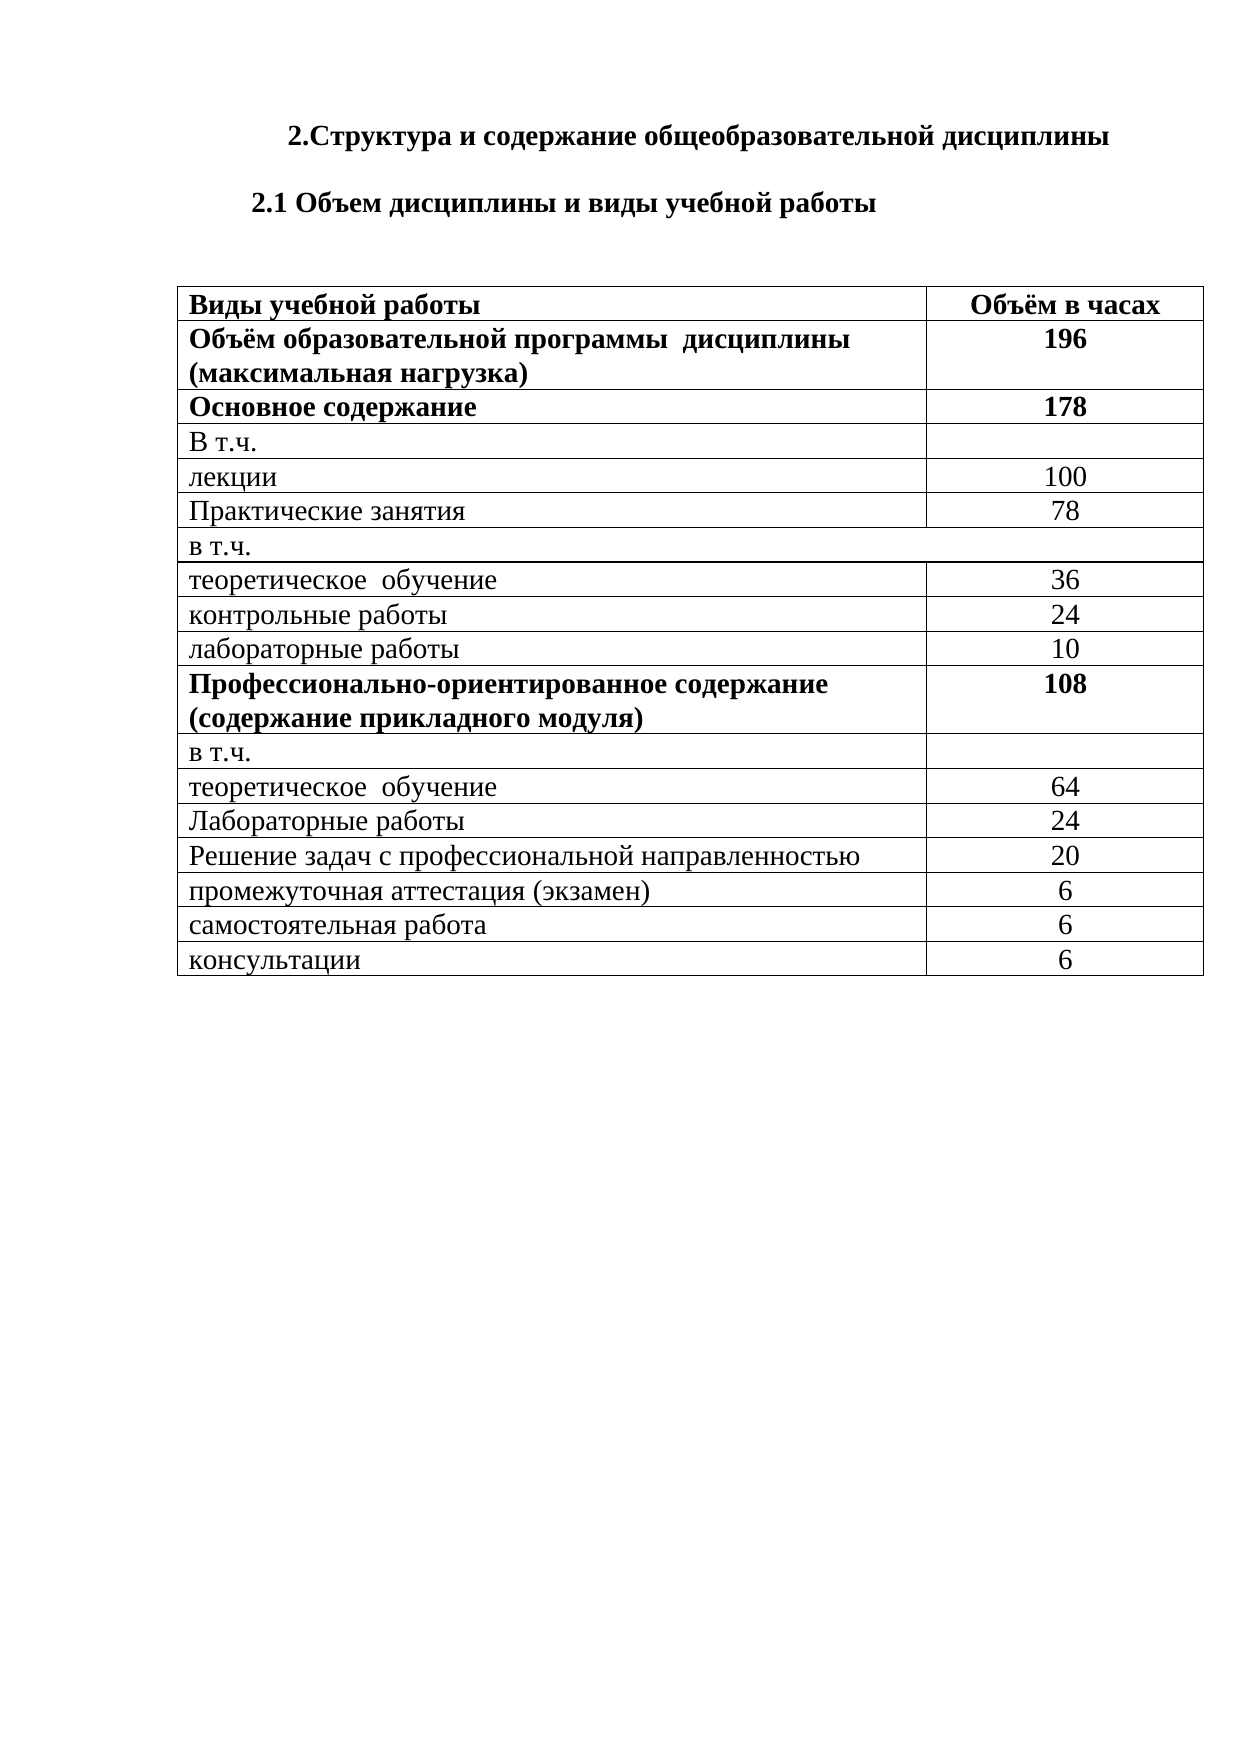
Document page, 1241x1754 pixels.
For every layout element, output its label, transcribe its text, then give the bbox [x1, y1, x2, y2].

table_cell 6 [927, 873, 1203, 906]
table_cell 6 [927, 942, 1203, 975]
table_cell промежуточная аттестация (экзамен) [178, 873, 926, 906]
table_cell 24 [927, 804, 1203, 837]
text 2.Структура и содержание общеобразовательной дисциплины [142, 118, 1181, 152]
table_cell консультации [178, 942, 926, 975]
table_cell Профессионально-ориентированное содержание (содержание прикладного модуля) [178, 666, 926, 733]
table_cell теоретическое обучение [178, 769, 926, 802]
table_cell Решение задач с профессиональной направленностью [178, 838, 926, 872]
table_cell теоретическое обучение [178, 563, 926, 596]
text 2.1 Объем дисциплины и виды учебной работы [177, 185, 1181, 219]
table_cell 24 [927, 597, 1203, 631]
table_cell лабораторные работы [178, 632, 926, 665]
table_cell Основное содержание [178, 390, 926, 423]
table_cell 20 [927, 838, 1203, 872]
table_cell в т.ч. [178, 734, 926, 768]
table_cell 108 [927, 666, 1203, 733]
table_cell 78 [927, 493, 1203, 527]
table_cell 10 [927, 632, 1203, 665]
table_cell 6 [927, 907, 1203, 941]
table_cell [927, 424, 1203, 458]
table_cell 178 [927, 390, 1203, 423]
table_cell 196 [927, 321, 1203, 388]
table_cell в т.ч. [178, 528, 1203, 561]
table_cell лекции [178, 459, 926, 492]
table_cell самостоятельная работа [178, 907, 926, 941]
table_cell [927, 734, 1203, 768]
table_cell Практические занятия [178, 493, 926, 527]
table_header Виды учебной работы [178, 287, 926, 320]
table_cell контрольные работы [178, 597, 926, 631]
table_cell Объём образовательной программы дисциплины (максимальная нагрузка) [178, 321, 926, 388]
table_header Объём в часах [927, 287, 1203, 320]
table_cell Лабораторные работы [178, 804, 926, 837]
table_cell 36 [927, 563, 1203, 596]
table_cell В т.ч. [178, 424, 926, 458]
table_cell 64 [927, 769, 1203, 802]
table_cell 100 [927, 459, 1203, 492]
